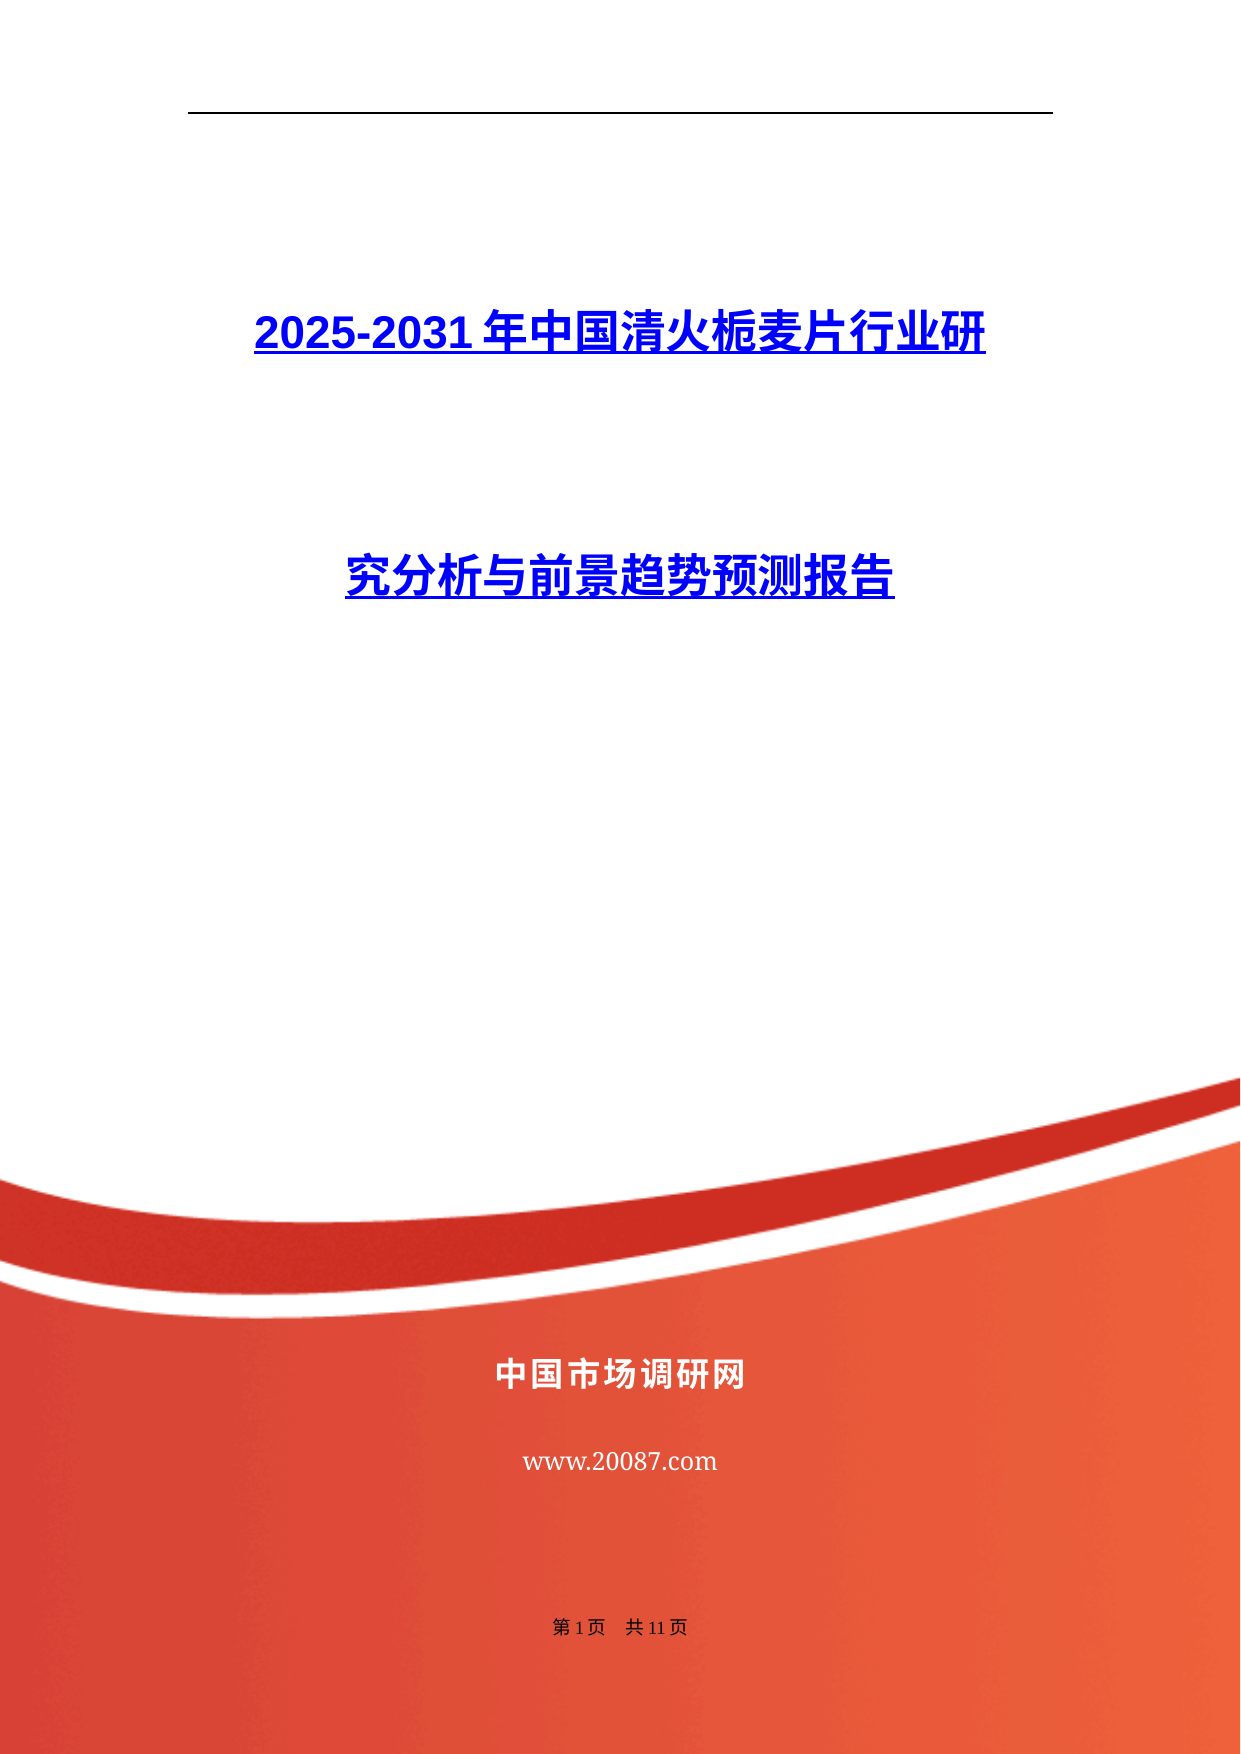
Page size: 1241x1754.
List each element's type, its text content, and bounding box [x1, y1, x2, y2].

picture [0, 1006, 1241, 1754]
table_header 2025-2031年中国清火栀麦片行业研究分析与前景趋势预测报告 [188, 207, 1053, 773]
text www.20087.com [187, 1428, 1053, 1493]
subtitle 中国市场调研网 [187, 1339, 1053, 1404]
